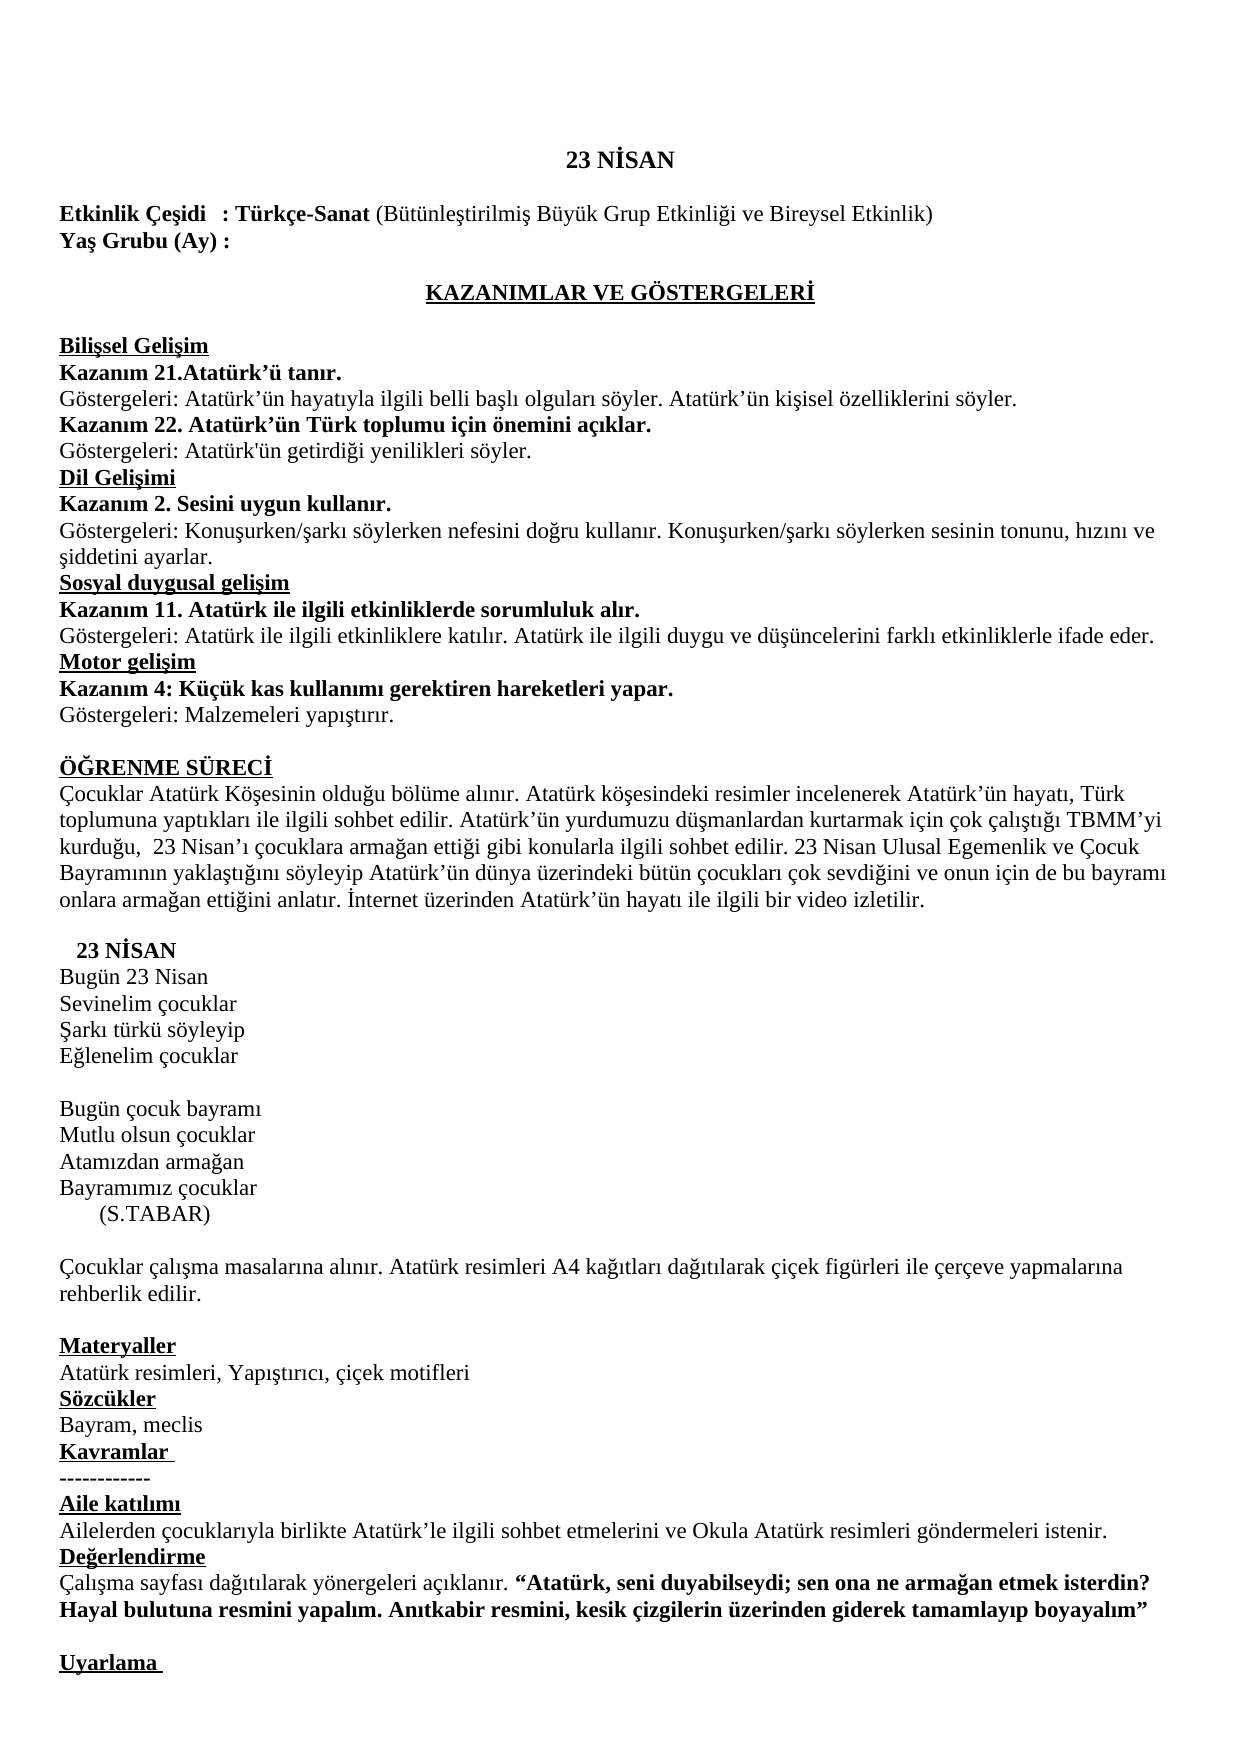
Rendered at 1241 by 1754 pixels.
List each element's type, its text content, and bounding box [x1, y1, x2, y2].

text KAZANIMLAR VE GÖSTERGELERİ [59, 279, 1181, 306]
text Atamızdan armağan [59, 1148, 1181, 1174]
text ------------ [59, 1464, 1181, 1490]
text Kazanım 4: Küçük kas kullanımı gerektiren hareketleri yapar. Göstergeleri: Malzemeleri yapıştırır. [59, 675, 1181, 727]
text ÖĞRENME SÜRECİ [59, 754, 1181, 780]
text Göstergeleri: Atatürk'ün getirdiği yenilikleri söyler. [59, 438, 1181, 464]
text Bugün çocuk bayramı [59, 1095, 1181, 1121]
text Uyarlama [59, 1648, 1181, 1675]
text Ailelerden çocuklarıyla birlikte Atatürk’le ilgili sohbet etmelerini ve Okula Atatürk resimleri göndermeleri istenir. [59, 1517, 1181, 1543]
text Motor gelişim [59, 648, 1181, 675]
text Bayramımız çocuklar (S.TABAR) [59, 1174, 1181, 1227]
text Atatürk resimleri, Yapıştırıcı, çiçek motifleri [59, 1359, 1181, 1385]
text Çocuklar çalışma masalarına alınır. Atatürk resimleri A4 kağıtları dağıtılarak çiçek figürleri ile çerçeve yapmalarına rehberlik edilir. [59, 1253, 1181, 1306]
text Dil Gelişimi [59, 464, 1181, 490]
text Bilişsel Gelişim [59, 332, 1181, 358]
text Bayram, meclis [59, 1411, 1181, 1438]
text Sözcükler [59, 1385, 1181, 1411]
text Etkinlik Çeşidi : Türkçe-Sanat (Bütünleştirilmiş Büyük Grup Etkinliği ve Bireysel Etkinlik) Yaş Grubu (Ay) : [59, 200, 1181, 253]
text Kazanım 22. Atatürk’ün Türk toplumu için önemini açıklar. [59, 411, 1181, 438]
text Sosyal duygusal gelişim [59, 569, 1181, 596]
text Kazanım 21.Atatürk’ü tanır. [59, 358, 1181, 385]
text Mutlu olsun çocuklar [59, 1121, 1181, 1148]
text Çocuklar Atatürk Köşesinin olduğu bölüme alınır. Atatürk köşesindeki resimler incelenerek Atatürk’ün hayatı, Türk toplumuna yaptıkları ile ilgili sohbet edilir. Atatürk’ün yurdumuzu düşmanlardan kurtarmak için çok çalıştığı TBMM’yi kurduğu, 23 Nisan’ı çocuklara armağan ettiği gibi konularla ilgili sohbet edilir. 23 Nisan Ulusal Egemenlik ve Çocuk Bayramının yaklaştığını söyleyip Atatürk’ün dünya üzerindeki bütün çocukları çok sevdiğini ve onun için de bu bayramı onlara armağan ettiğini anlatır. İnternet üzerinden Atatürk’ün hayatı ile ilgili bir video izletilir. [59, 780, 1181, 912]
text Göstergeleri: Atatürk’ün hayatıyla ilgili belli başlı olguları söyler. Atatürk’ün kişisel özelliklerini söyler. [59, 385, 1181, 411]
text 23 NİSAN [59, 145, 1181, 174]
text Göstergeleri: Atatürk ile ilgili etkinliklere katılır. Atatürk ile ilgili duygu ve düşüncelerini farklı etkinliklerle ifade eder. [59, 622, 1181, 648]
text Eğlenelim çocuklar [59, 1042, 1181, 1069]
text Aile katılımı [59, 1490, 1181, 1517]
text Bugün 23 Nisan [59, 963, 1181, 990]
text Kazanım 11. Atatürk ile ilgili etkinliklerde sorumluluk alır. [59, 596, 1181, 622]
text Kavramlar [59, 1438, 1181, 1464]
text Şarkı türkü söyleyip [59, 1016, 1181, 1042]
text Değerlendirme [59, 1543, 1181, 1569]
text 23 NİSAN [59, 937, 1181, 963]
text Çalışma sayfası dağıtılarak yönergeleri açıklanır. “Atatürk, seni duyabilseydi; sen ona ne armağan etmek isterdin? Hayal bulutuna resmini yapalım. Anıtkabir resmini, kesik çizgilerin üzerinden giderek tamamlayıp boyayalım” [59, 1569, 1181, 1622]
text Sevinelim çocuklar [59, 990, 1181, 1016]
text Materyaller [59, 1332, 1181, 1359]
text Göstergeleri: Konuşurken/şarkı söylerken nefesini doğru kullanır. Konuşurken/şarkı söylerken sesinin tonunu, hızını ve şiddetini ayarlar. [59, 517, 1181, 569]
text Kazanım 2. Sesini uygun kullanır. [59, 490, 1181, 517]
